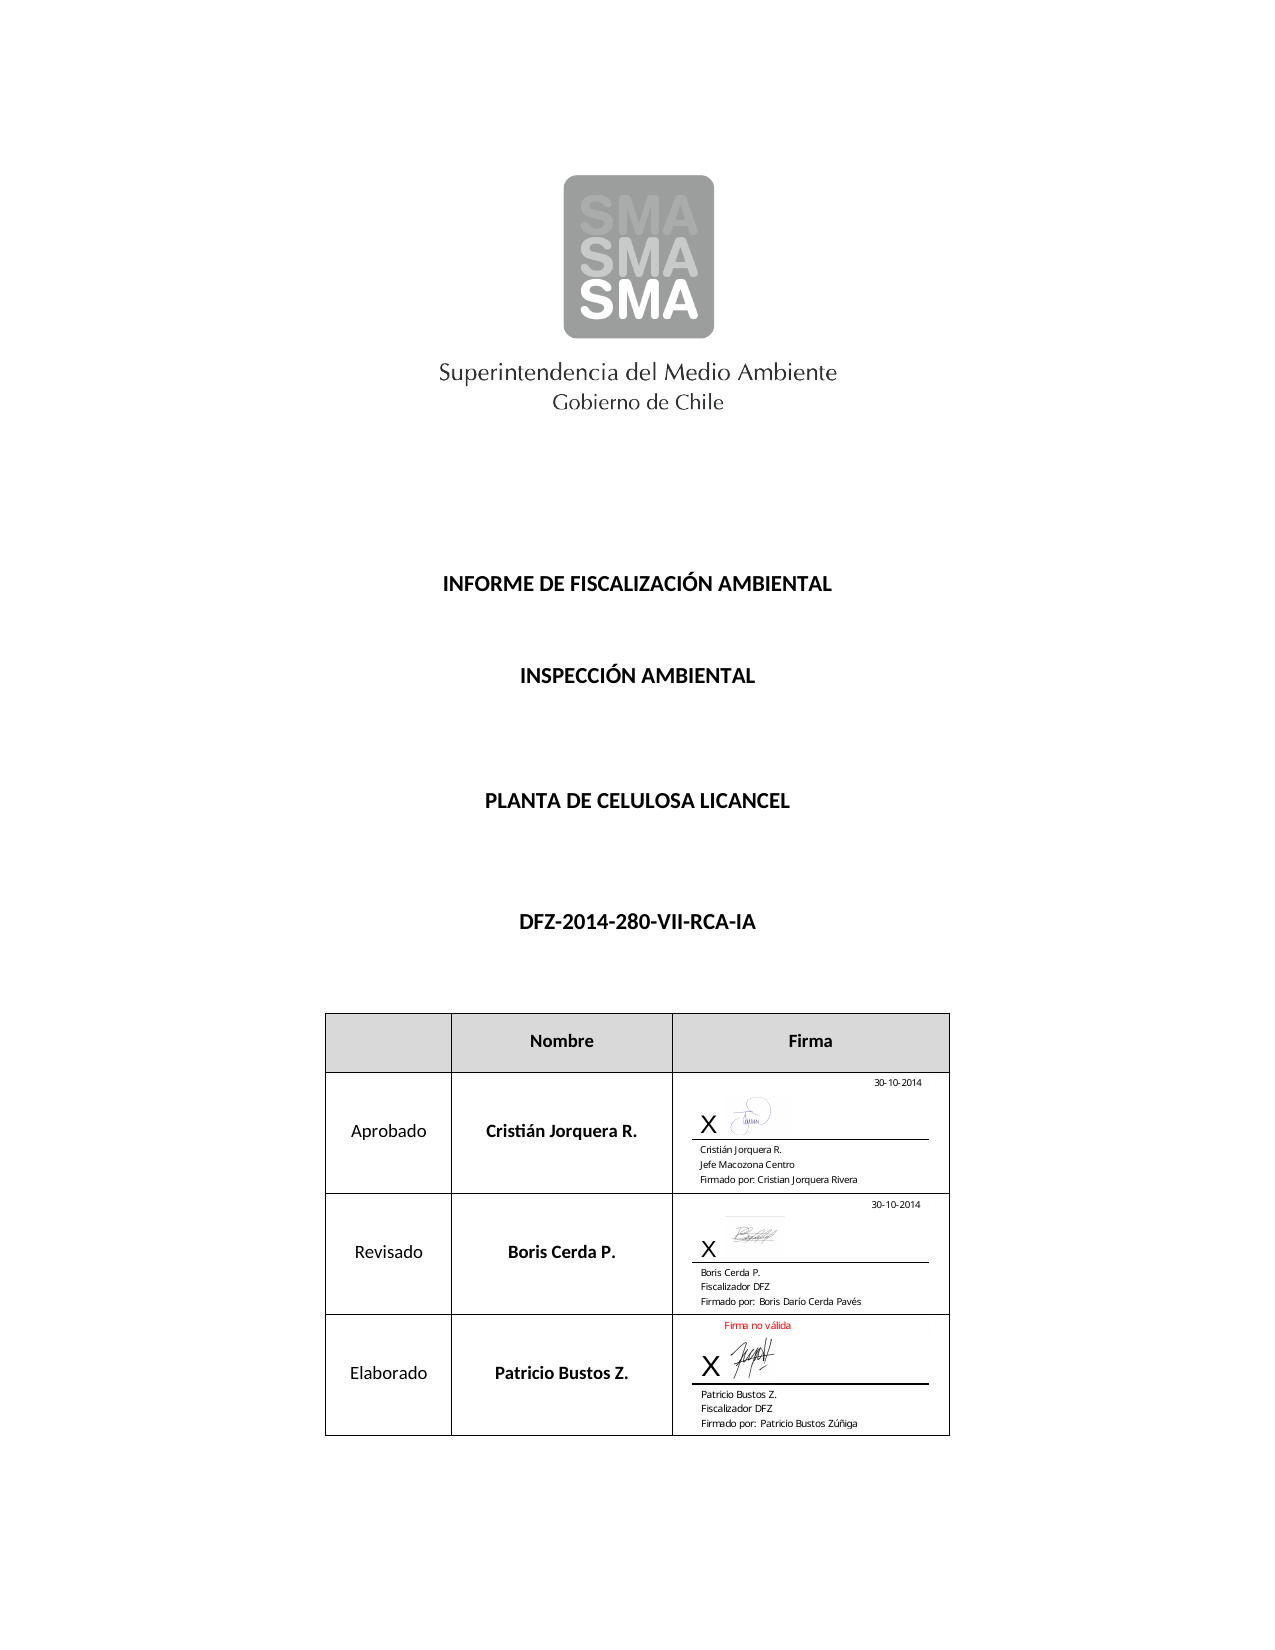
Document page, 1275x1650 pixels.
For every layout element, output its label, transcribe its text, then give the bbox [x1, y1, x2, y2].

table_header Firma [673, 1014, 949, 1072]
table_cell Elaborado [326, 1315, 451, 1435]
table_cell Cristián Jorquera R. [452, 1073, 672, 1193]
table_cell [673, 1194, 949, 1314]
table_cell [673, 1073, 949, 1193]
picture [309, 50, 966, 558]
table_cell Revisado [326, 1194, 451, 1314]
text PLANTA DE CELULOSA LICANCEL [118, 786, 1157, 814]
table_cell [673, 1315, 949, 1435]
table_header [326, 1014, 451, 1072]
table_cell Aprobado [326, 1073, 451, 1193]
text INSPECCIÓN AMBIENTAL [118, 661, 1157, 689]
table_cell Patricio Bustos Z. [452, 1315, 672, 1435]
text DFZ-2014-280-VII-RCA-IA [118, 907, 1157, 935]
text INFORME DE FISCALIZACIÓN AMBIENTAL [118, 569, 1157, 597]
table_cell Boris Cerda P. [452, 1194, 672, 1314]
table_header Nombre [452, 1014, 672, 1072]
